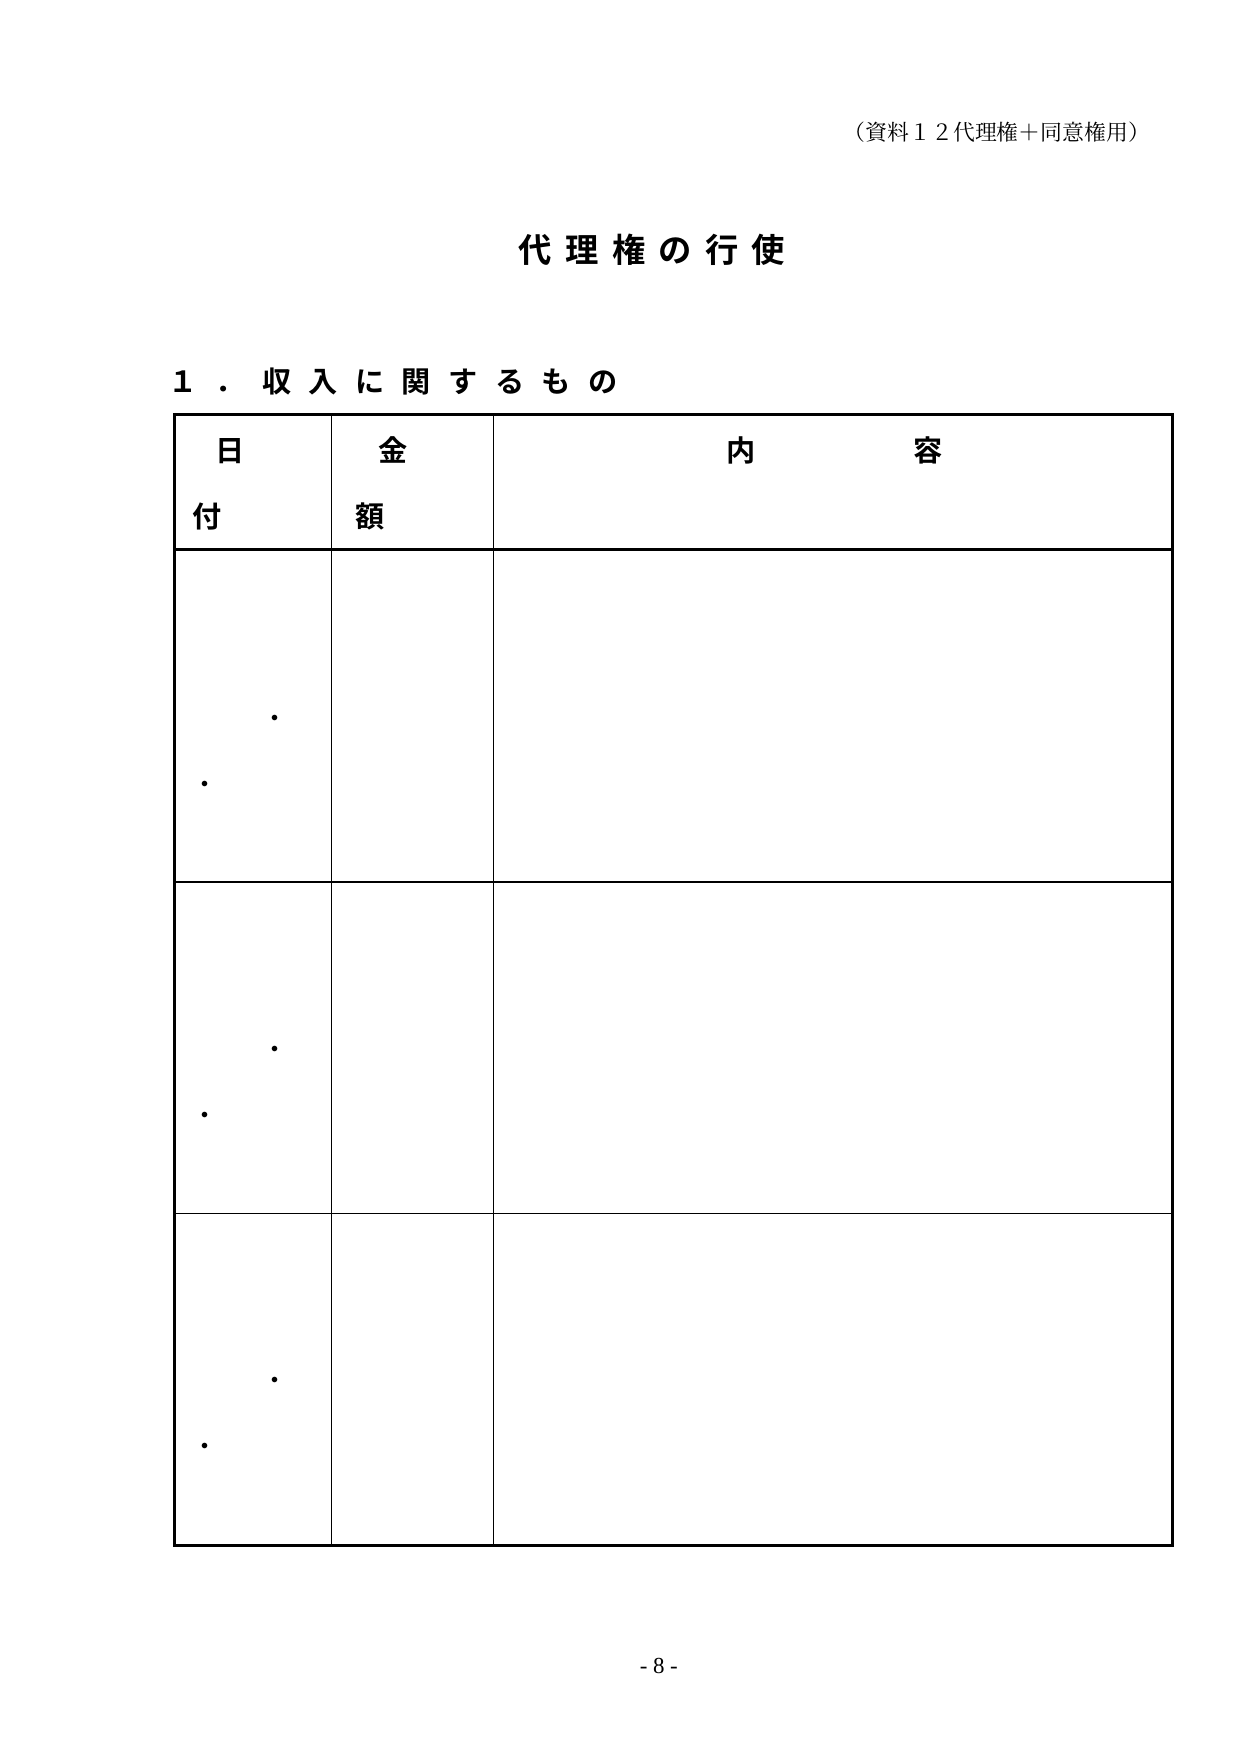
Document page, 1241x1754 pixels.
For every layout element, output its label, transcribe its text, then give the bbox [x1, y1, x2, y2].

table_header 内 容 [494, 416, 1171, 548]
table_cell [494, 883, 1171, 1213]
table_cell [332, 1214, 493, 1544]
table_header 金 額 [332, 416, 493, 548]
table_cell [494, 1214, 1171, 1544]
table_cell [332, 551, 493, 881]
text 代理権の行使 [168, 215, 1144, 281]
table_cell [332, 883, 493, 1213]
table_cell ・ ・ [176, 1214, 331, 1544]
table_header 日 付 [176, 416, 331, 548]
table_cell [494, 551, 1171, 881]
text １．収入に関するもの [168, 347, 1148, 413]
table_cell ・ ・ [176, 551, 331, 881]
table_cell ・ ・ [176, 883, 331, 1213]
